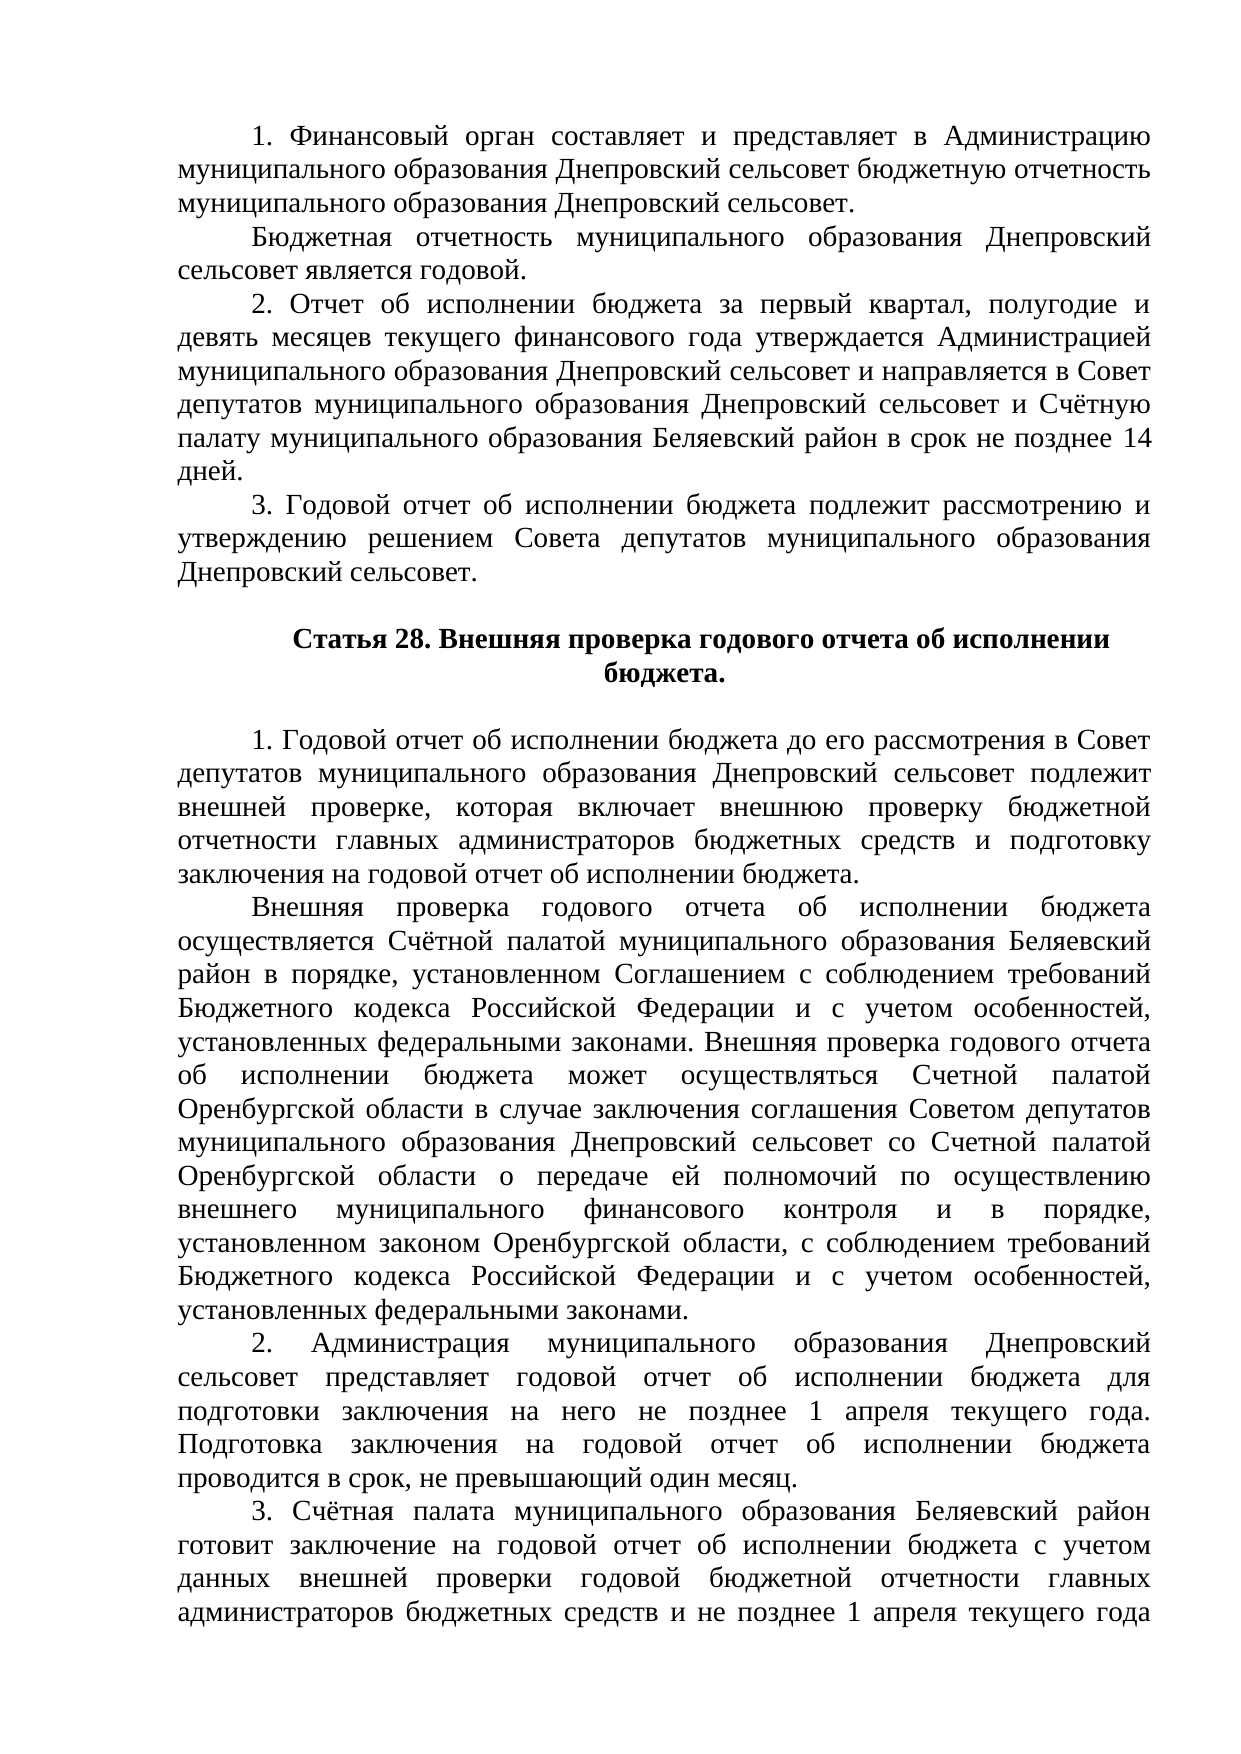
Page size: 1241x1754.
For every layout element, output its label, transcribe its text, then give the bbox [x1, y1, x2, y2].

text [177, 1493, 1152, 1627]
text Бюджетная отчетность муниципального образования Днепровский сельсовет является годовой. [177, 219, 1152, 286]
text Статья 28. Внешняя проверка годового отчета об исполнении бюджета. [177, 621, 1152, 688]
text 2. Отчет об исполнении бюджета за первый квартал, полугодие и девять месяцев текущего финансового года утверждается Администрацией муниципального образования Днепровский сельсовет и направляется в Совет депутатов муниципального образования Днепровский сельсовет и Счётную палату муниципального образования Беляевский район в срок не позднее 14 дней. [177, 286, 1152, 487]
text Внешняя проверка годового отчета об исполнении бюджета осуществляется Счётной палатой муниципального образования Беляевский район в порядке, установленном Соглашением с соблюдением требований Бюджетного кодекса Российской Федерации и с учетом особенностей, установленных федеральными законами. Внешняя проверка годового отчета об исполнении бюджета может осуществляться Счетной палатой Оренбургской области в случае заключения соглашения Советом депутатов муниципального образования Днепровский сельсовет со Счетной палатой Оренбургской области о передаче ей полномочий по осуществлению внешнего муниципального финансового контроля и в порядке, установленном законом Оренбургской области, с соблюдением требований Бюджетного кодекса Российской Федерации и с учетом особенностей, установленных федеральными законами. [177, 889, 1152, 1326]
text 3. Годовой отчет об исполнении бюджета подлежит рассмотрению и утверждению решением Совета депутатов муниципального образования Днепровский сельсовет. [177, 487, 1152, 588]
text 1. Годовой отчет об исполнении бюджета до его рассмотрения в Совет депутатов муниципального образования Днепровский сельсовет подлежит внешней проверке, которая включает внешнюю проверку бюджетной отчетности главных администраторов бюджетных средств и подготовку заключения на годовой отчет об исполнении бюджета. [177, 722, 1152, 889]
text 2. Администрация муниципального образования Днепровский сельсовет представляет годовой отчет об исполнении бюджета для подготовки заключения на него не позднее 1 апреля текущего года. Подготовка заключения на годовой отчет об исполнении бюджета проводится в срок, не превышающий один месяц. [177, 1326, 1152, 1493]
text 1. Финансовый орган составляет и представляет в Администрацию муниципального образования Днепровский сельсовет бюджетную отчетность муниципального образования Днепровский сельсовет. [177, 118, 1152, 219]
